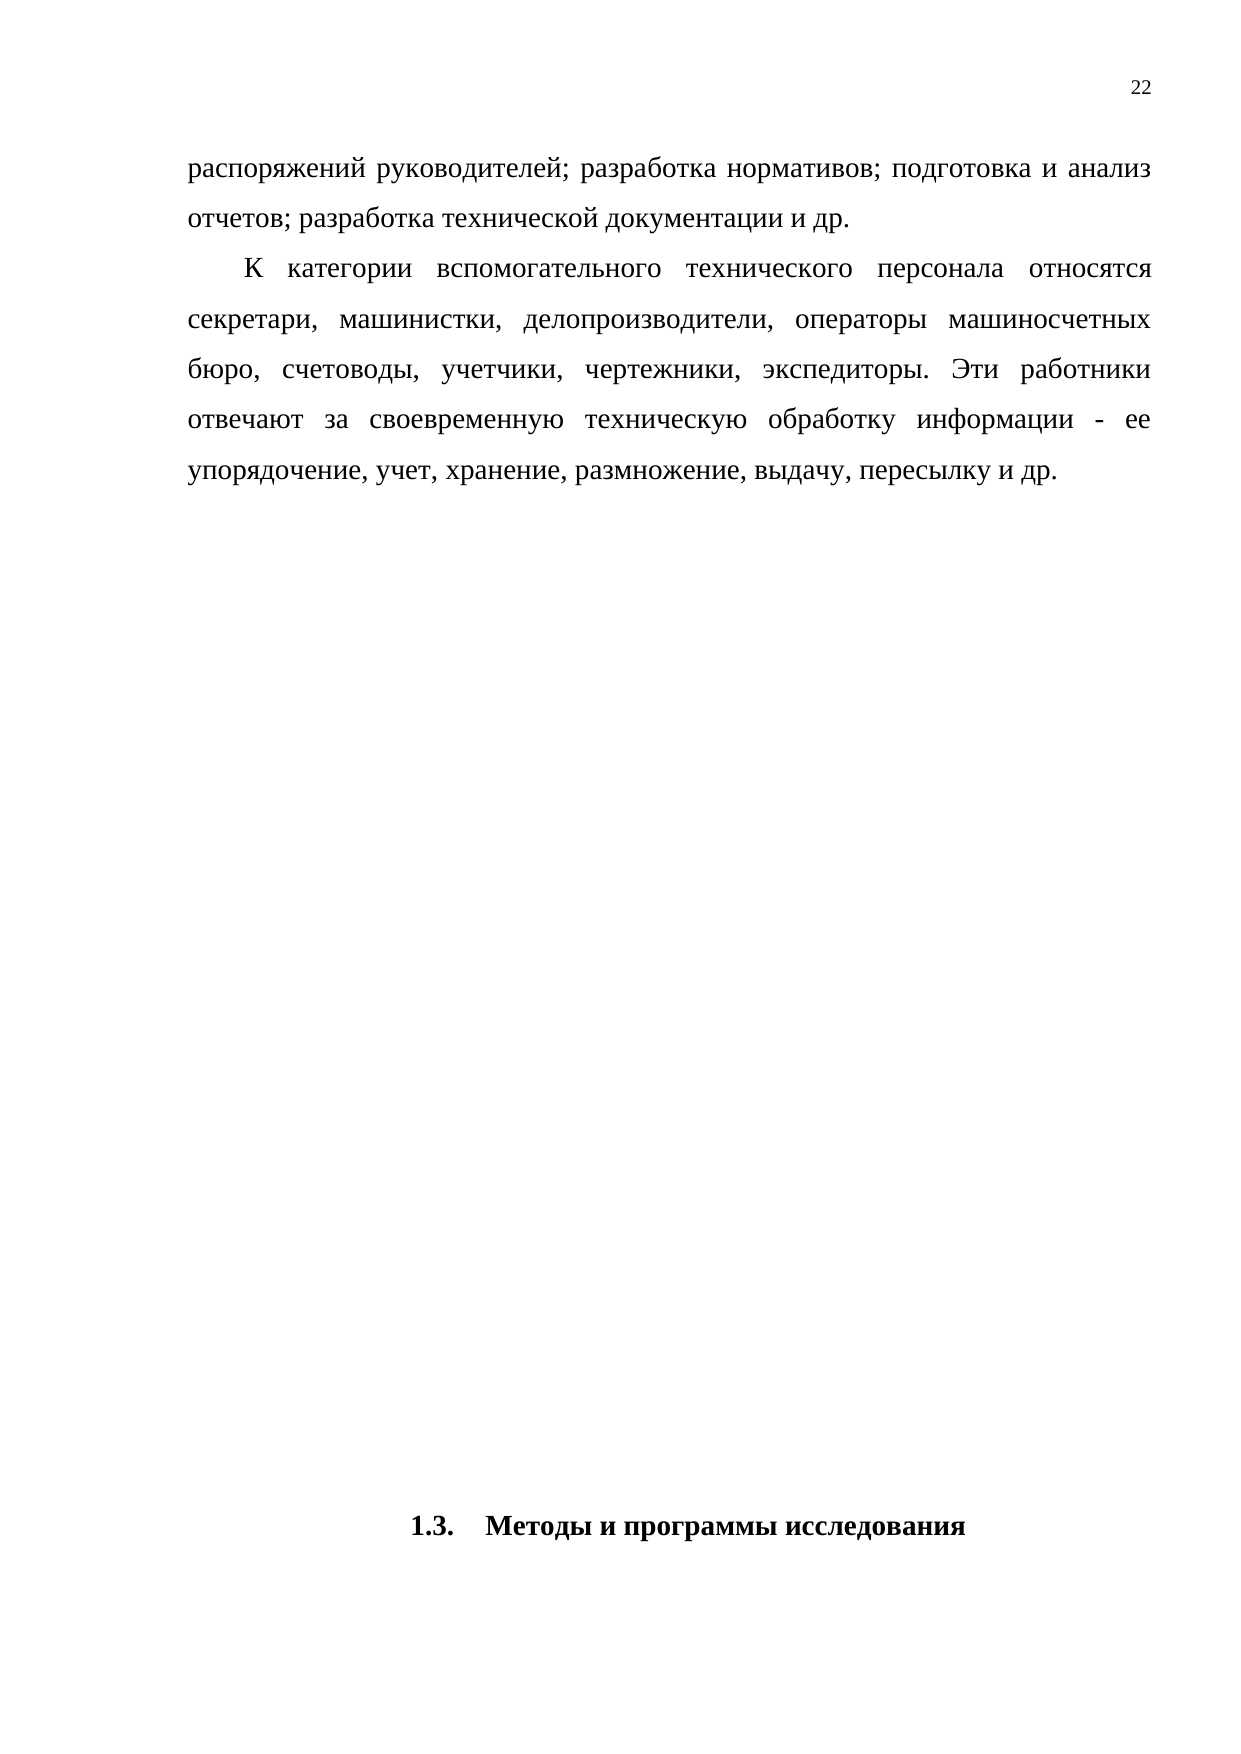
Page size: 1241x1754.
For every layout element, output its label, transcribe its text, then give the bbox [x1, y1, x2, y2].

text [187, 150, 1152, 234]
text К категории вспомогательного технического персонала относятся секретари, машинистки, делопроизводители, операторы машиносчетных бюро, счетоводы, учетчики, чертежники, экспедиторы. Эти работники отвечают за своевременную техническую обработку информации - ее упорядочение, учет, хранение, размножение, выдачу, пересылку и др. [187, 251, 1152, 485]
list Методы и программы исследования [225, 1508, 1152, 1542]
